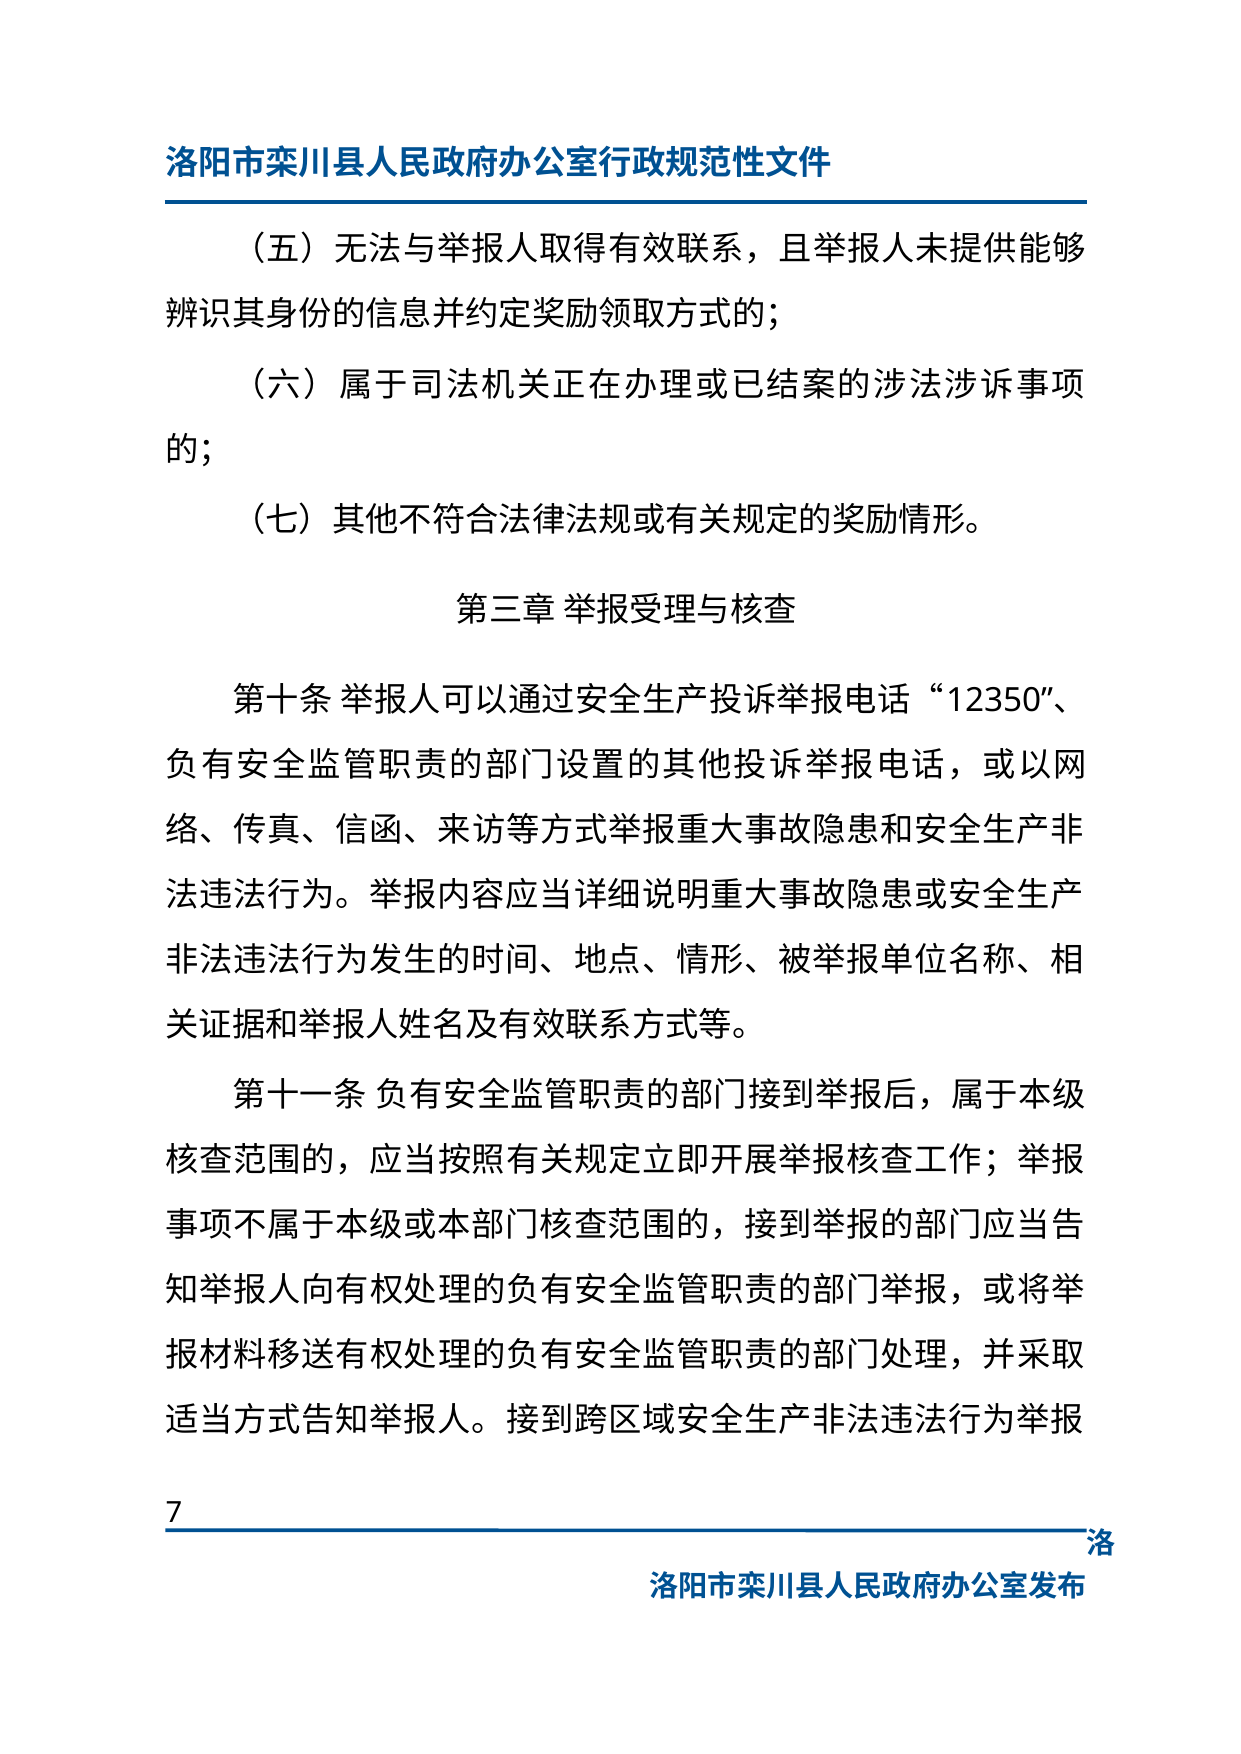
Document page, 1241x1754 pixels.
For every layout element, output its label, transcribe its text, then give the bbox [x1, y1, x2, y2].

text （六）属于司法机关正在办理或已结案的涉法涉诉事项的； [165, 349, 1087, 479]
text 第十条 举报人可以通过安全生产投诉举报电话“12350”、负有安全监管职责的部门设置的其他投诉举报电话，或以网络、传真、信函、来访等方式举报重大事故隐患和安全生产非法违法行为。举报内容应当详细说明重大事故隐患或安全生产非法违法行为发生的时间、地点、情形、被举报单位名称、相关证据和举报人姓名及有效联系方式等。 [165, 664, 1087, 1054]
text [165, 1059, 1087, 1449]
text 第三章 举报受理与核查 [165, 574, 1087, 639]
text （七）其他不符合法律法规或有关规定的奖励情形。 [165, 484, 1087, 549]
text （五）无法与举报人取得有效联系，且举报人未提供能够辨识其身份的信息并约定奖励领取方式的； [165, 214, 1087, 344]
